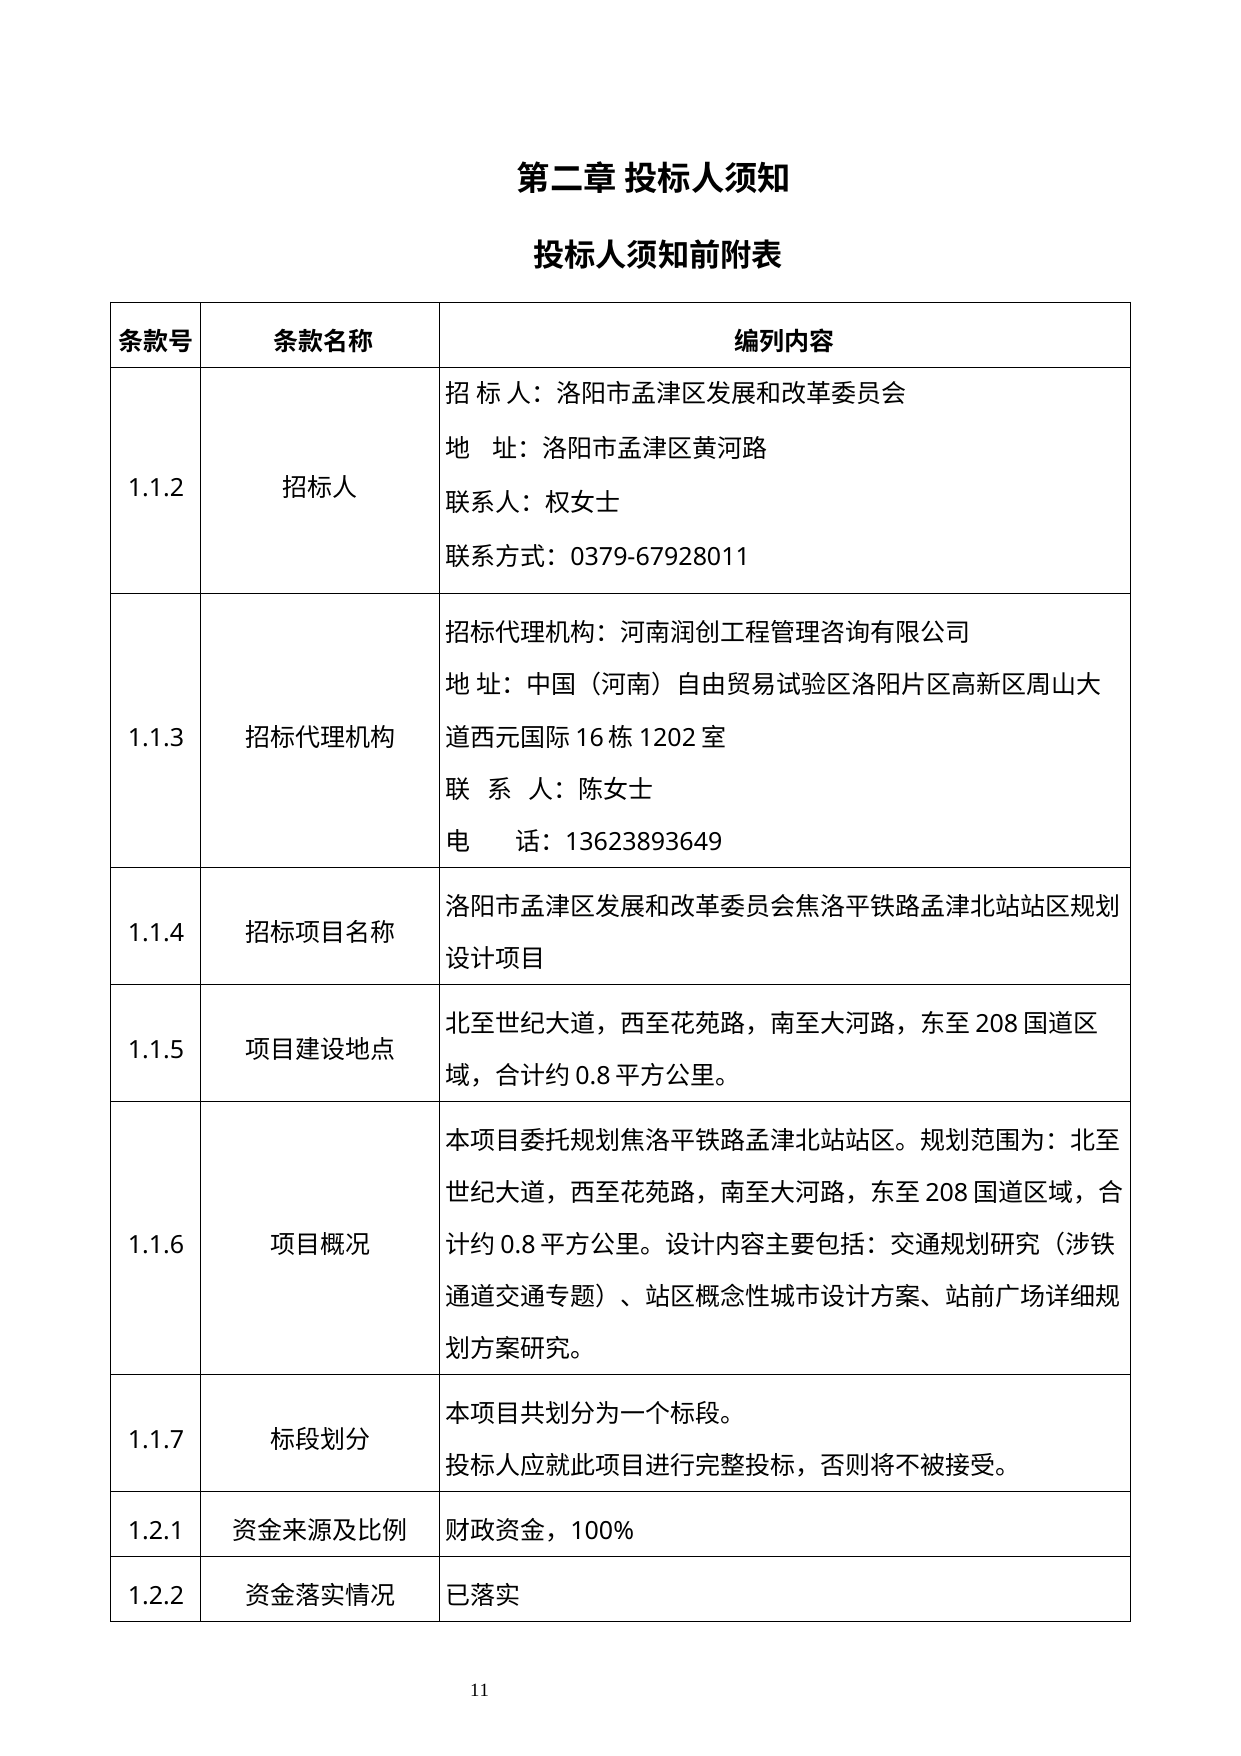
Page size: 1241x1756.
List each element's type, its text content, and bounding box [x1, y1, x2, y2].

table_cell 1.1.4 [111, 868, 200, 984]
table_cell 资金落实情况 [201, 1557, 439, 1621]
table_cell 1.1.2 [111, 368, 200, 593]
table_cell 1.2.2 [111, 1557, 200, 1621]
table_cell 北至世纪大道，西至花苑路，南至大河路，东至208国道区域，合计约0.8平方公里。 [440, 985, 1130, 1101]
table_cell 项目建设地点 [201, 985, 439, 1101]
table_cell 招标代理机构 [201, 594, 439, 867]
table_cell 本项目委托规划焦洛平铁路孟津北站站区。规划范围为：北至世纪大道，西至花苑路，南至大河路，东至208国道区域，合计约0.8平方公里。设计内容主要包括：交通规划研究（涉铁通道交通专题）、站区概念性城市设计方案、站前广场详细规划方案研究。 [440, 1102, 1130, 1374]
table_header 编列内容 [440, 303, 1130, 367]
table_cell 招标项目名称 [201, 868, 439, 984]
table_cell 财政资金，100% [440, 1492, 1130, 1556]
table_cell 招 标 人：洛阳市孟津区发展和改革委员会 地 址：洛阳市孟津区黄河路 联系人：权女士 联系方式：0379-67928011 [440, 368, 1130, 593]
table_cell 本项目共划分为一个标段。 投标人应就此项目进行完整投标，否则将不被接受。 [440, 1375, 1130, 1491]
table_cell 招标人 [201, 368, 439, 593]
table_cell 1.1.3 [111, 594, 200, 867]
table_header 条款号 [111, 303, 200, 367]
table_cell 1.2.1 [111, 1492, 200, 1556]
table_cell 1.1.5 [111, 985, 200, 1101]
table_cell 资金来源及比例 [201, 1492, 439, 1556]
subtitle 投标人须知前附表 [117, 224, 1123, 276]
table_cell 1.1.6 [111, 1102, 200, 1374]
subtitle 投标人须知 [117, 152, 1123, 200]
table_cell 招标代理机构：河南润创工程管理咨询有限公司 地 址：中国（河南）自由贸易试验区洛阳片区高新区周山大道西元国际16栋1202室 联 系 人：陈女士 电 话：13623893649 [440, 594, 1130, 867]
table_cell 项目概况 [201, 1102, 439, 1374]
table_header 条款名称 [201, 303, 439, 367]
table_cell 洛阳市孟津区发展和改革委员会焦洛平铁路孟津北站站区规划设计项目 [440, 868, 1130, 984]
table_cell 已落实 [440, 1557, 1130, 1621]
table_cell 1.1.7 [111, 1375, 200, 1491]
table_cell 标段划分 [201, 1375, 439, 1491]
